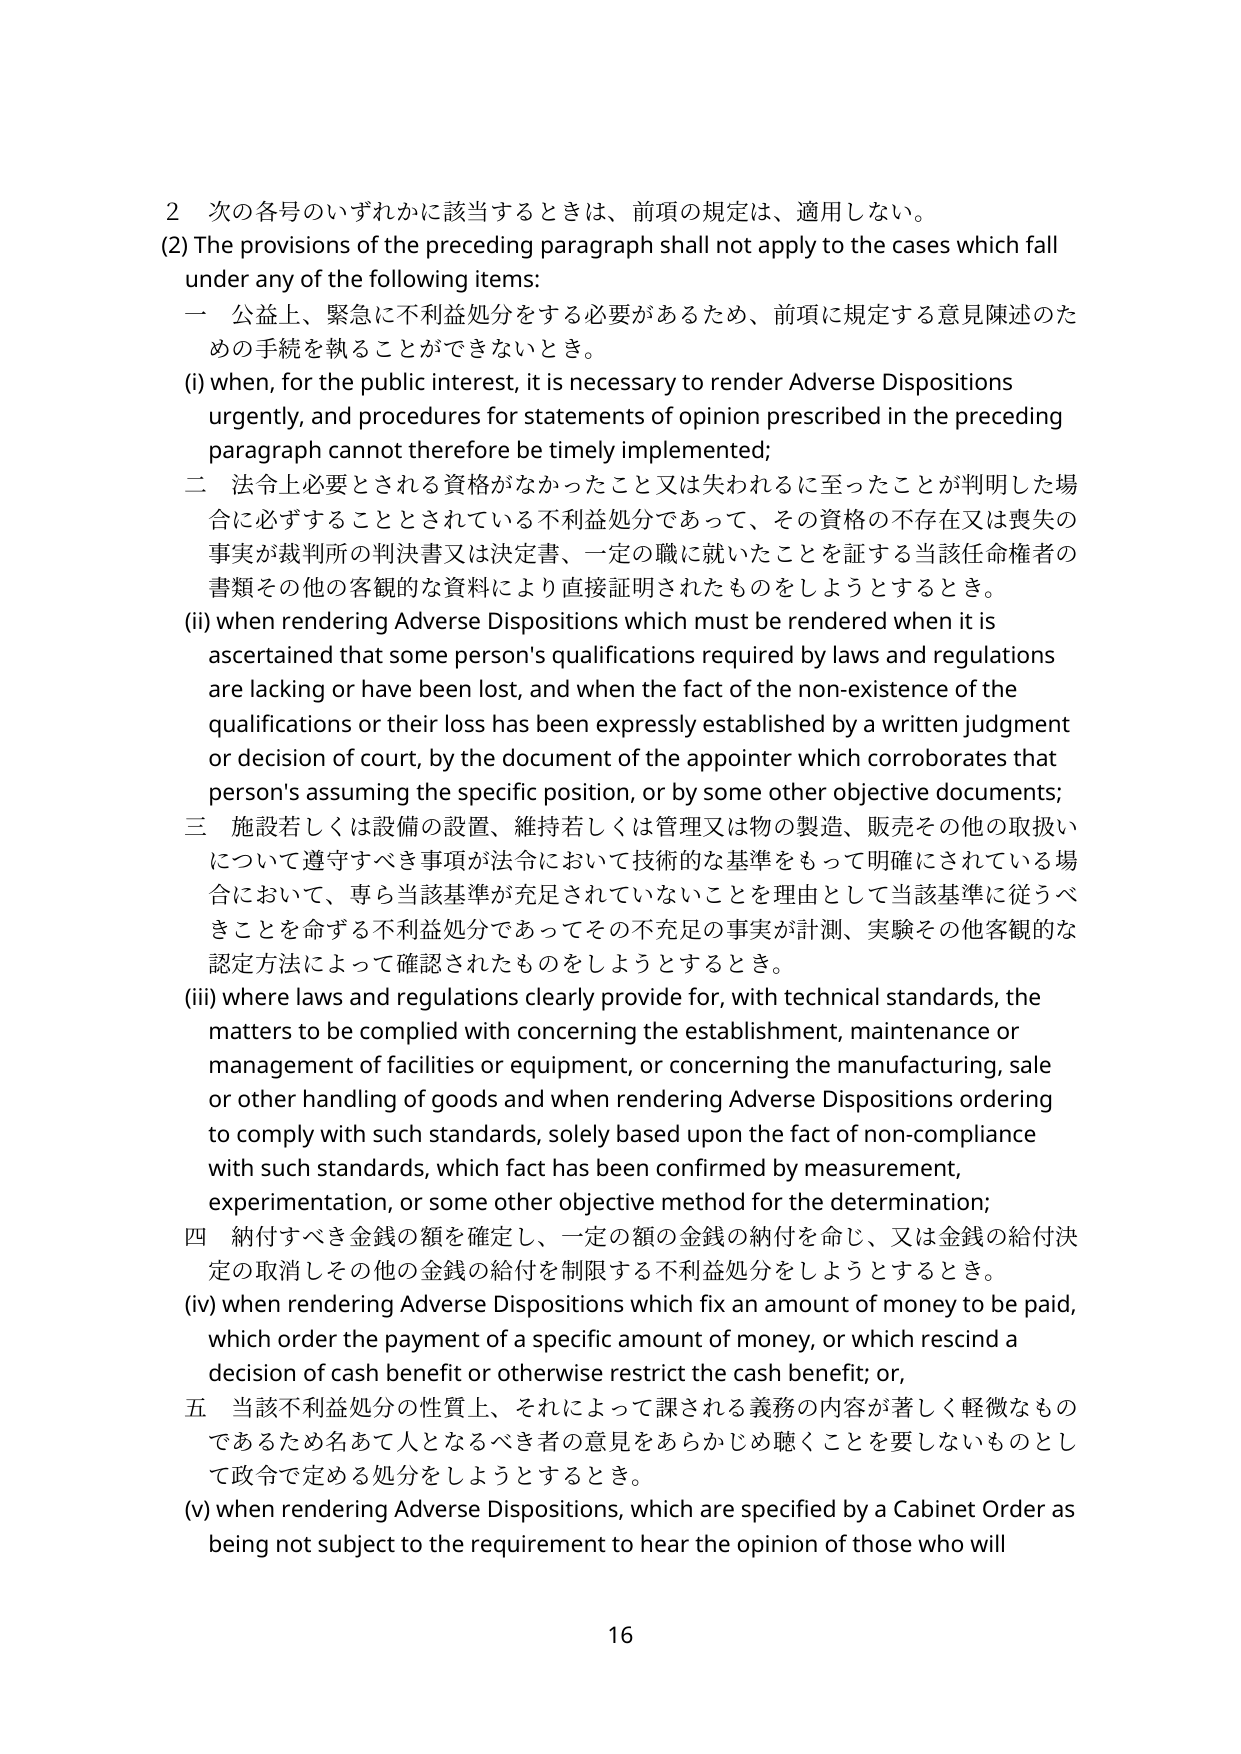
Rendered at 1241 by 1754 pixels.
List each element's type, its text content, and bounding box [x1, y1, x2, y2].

text (iv) when rendering Adverse Dispositions which fix an amount of money to be paid, which order the payment of a specific amount of money, or which rescind a decision of cash benefit or otherwise restrict the cash benefit; or, [184, 1287, 1079, 1389]
text 四 納付すべき金銭の額を確定し、一定の額の金銭の納付を命じ、又は金銭の給付決定の取消しその他の金銭の給付を制限する不利益処分をしようとするとき。 [184, 1219, 1079, 1287]
text 五 当該不利益処分の性質上、それによって課される義務の内容が著しく軽微なものであるため名あて人となるべき者の意見をあらかじめ聴くことを要しないものとして政令で定める処分をしようとするとき。 [184, 1389, 1079, 1492]
text (ii) when rendering Adverse Dispositions which must be rendered when it is ascertained that some person's qualifications required by laws and regulations are lacking or have been lost, and when the fact of the non-existence of the qualifications or their loss has been expressly established by a written judgment or decision of court, by the document of the appointer which corroborates that person's assuming the specific position, or by some other objective documents; [184, 604, 1079, 809]
text (2) The provisions of the preceding paragraph shall not apply to the cases which fall under any of the following items: [161, 228, 1079, 296]
text 一 公益上、緊急に不利益処分をする必要があるため、前項に規定する意見陳述のための手続を執ることができないとき。 [184, 296, 1079, 364]
text ２ 次の各号のいずれかに該当するときは、前項の規定は、適用しない。 [161, 194, 1079, 228]
text 二 法令上必要とされる資格がなかったこと又は失われるに至ったことが判明した場合に必ずすることとされている不利益処分であって、その資格の不存在又は喪失の事実が裁判所の判決書又は決定書、一定の職に就いたことを証する当該任命権者の書類その他の客観的な資料により直接証明されたものをしようとするとき。 [184, 467, 1079, 604]
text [184, 1492, 1079, 1560]
text (i) when, for the public interest, it is necessary to render Adverse Dispositions urgently, and procedures for statements of opinion prescribed in the preceding paragraph cannot therefore be timely implemented; [184, 364, 1079, 467]
text 三 施設若しくは設備の設置、維持若しくは管理又は物の製造、販売その他の取扱いについて遵守すべき事項が法令において技術的な基準をもって明確にされている場合において、専ら当該基準が充足されていないことを理由として当該基準に従うべきことを命ずる不利益処分であってその不充足の事実が計測、実験その他客観的な認定方法によって確認されたものをしようとするとき。 [184, 809, 1079, 979]
text (iii) where laws and regulations clearly provide for, with technical standards, the matters to be complied with concerning the establishment, maintenance or management of facilities or equipment, or concerning the manufacturing, sale or other handling of goods and when rendering Adverse Dispositions ordering to comply with such standards, solely based upon the fact of non-compliance with such standards, which fact has been confirmed by measurement, experimentation, or some other objective method for the determination; [184, 979, 1079, 1219]
